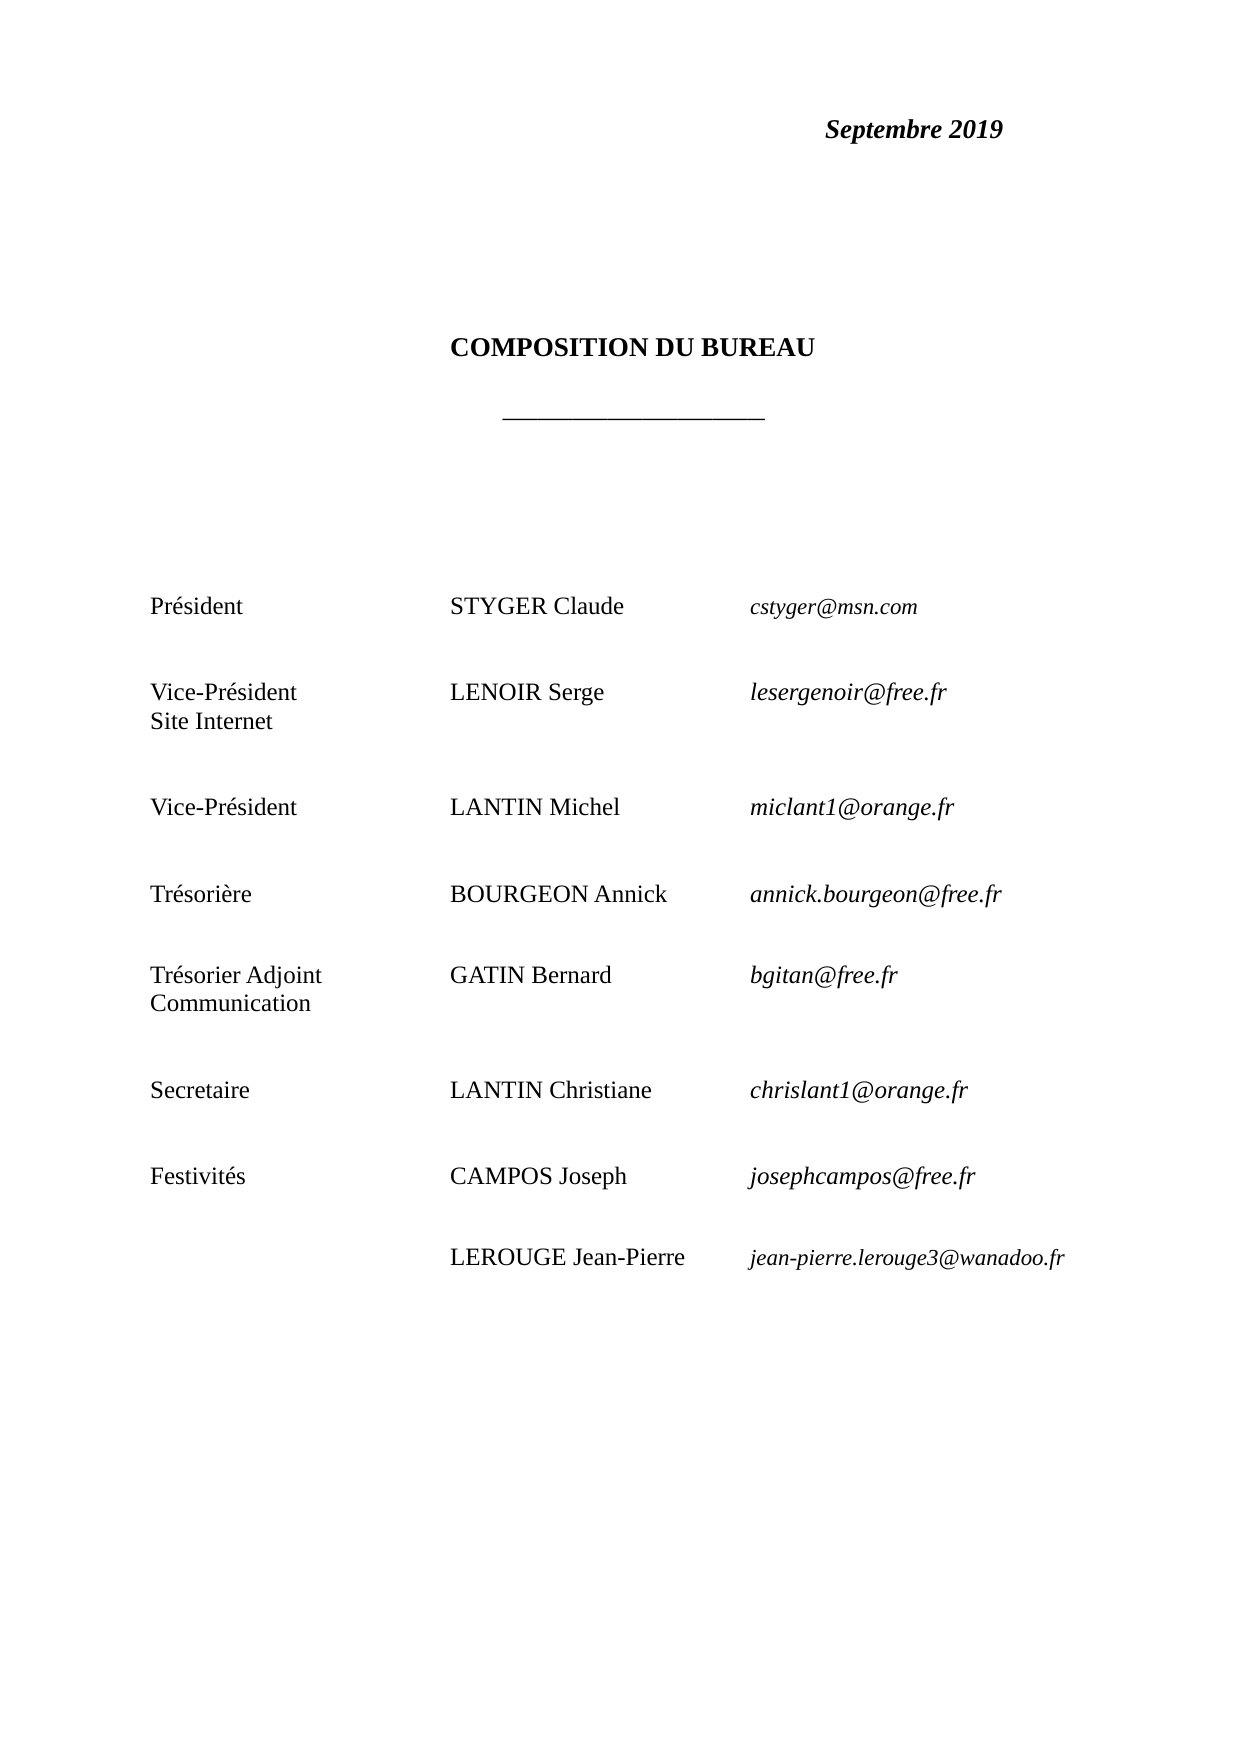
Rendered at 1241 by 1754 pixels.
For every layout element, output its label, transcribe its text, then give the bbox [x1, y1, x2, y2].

text Trésorier Adjoint GATIN Bernard bgitan@free.fr [150, 960, 1090, 988]
text Vice-Président LENOIR Serge lesergenoir@free.fr [150, 677, 1090, 706]
text Secretaire LANTIN Christiane chrislant1@orange.fr [150, 1075, 1090, 1103]
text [150, 113, 1090, 144]
text COMPOSITION DU BUREAU [150, 331, 1090, 362]
text Communication [150, 988, 1090, 1017]
text Festivités CAMPOS Joseph josephcampos@free.fr [150, 1161, 1090, 1190]
text Site Internet [150, 706, 1090, 735]
text Président STYGER Claude cstyger@msn.com [150, 591, 1090, 620]
text LEROUGE Jean-Pierre jean-pierre.lerouge3@wanadoo.fr [150, 1242, 1090, 1271]
text _______________ [150, 393, 1090, 426]
text Vice-Président LANTIN Michel miclant1@orange.fr [150, 792, 1090, 821]
text Trésorière BOURGEON Annick annick.bourgeon@free.fr [150, 879, 1090, 907]
